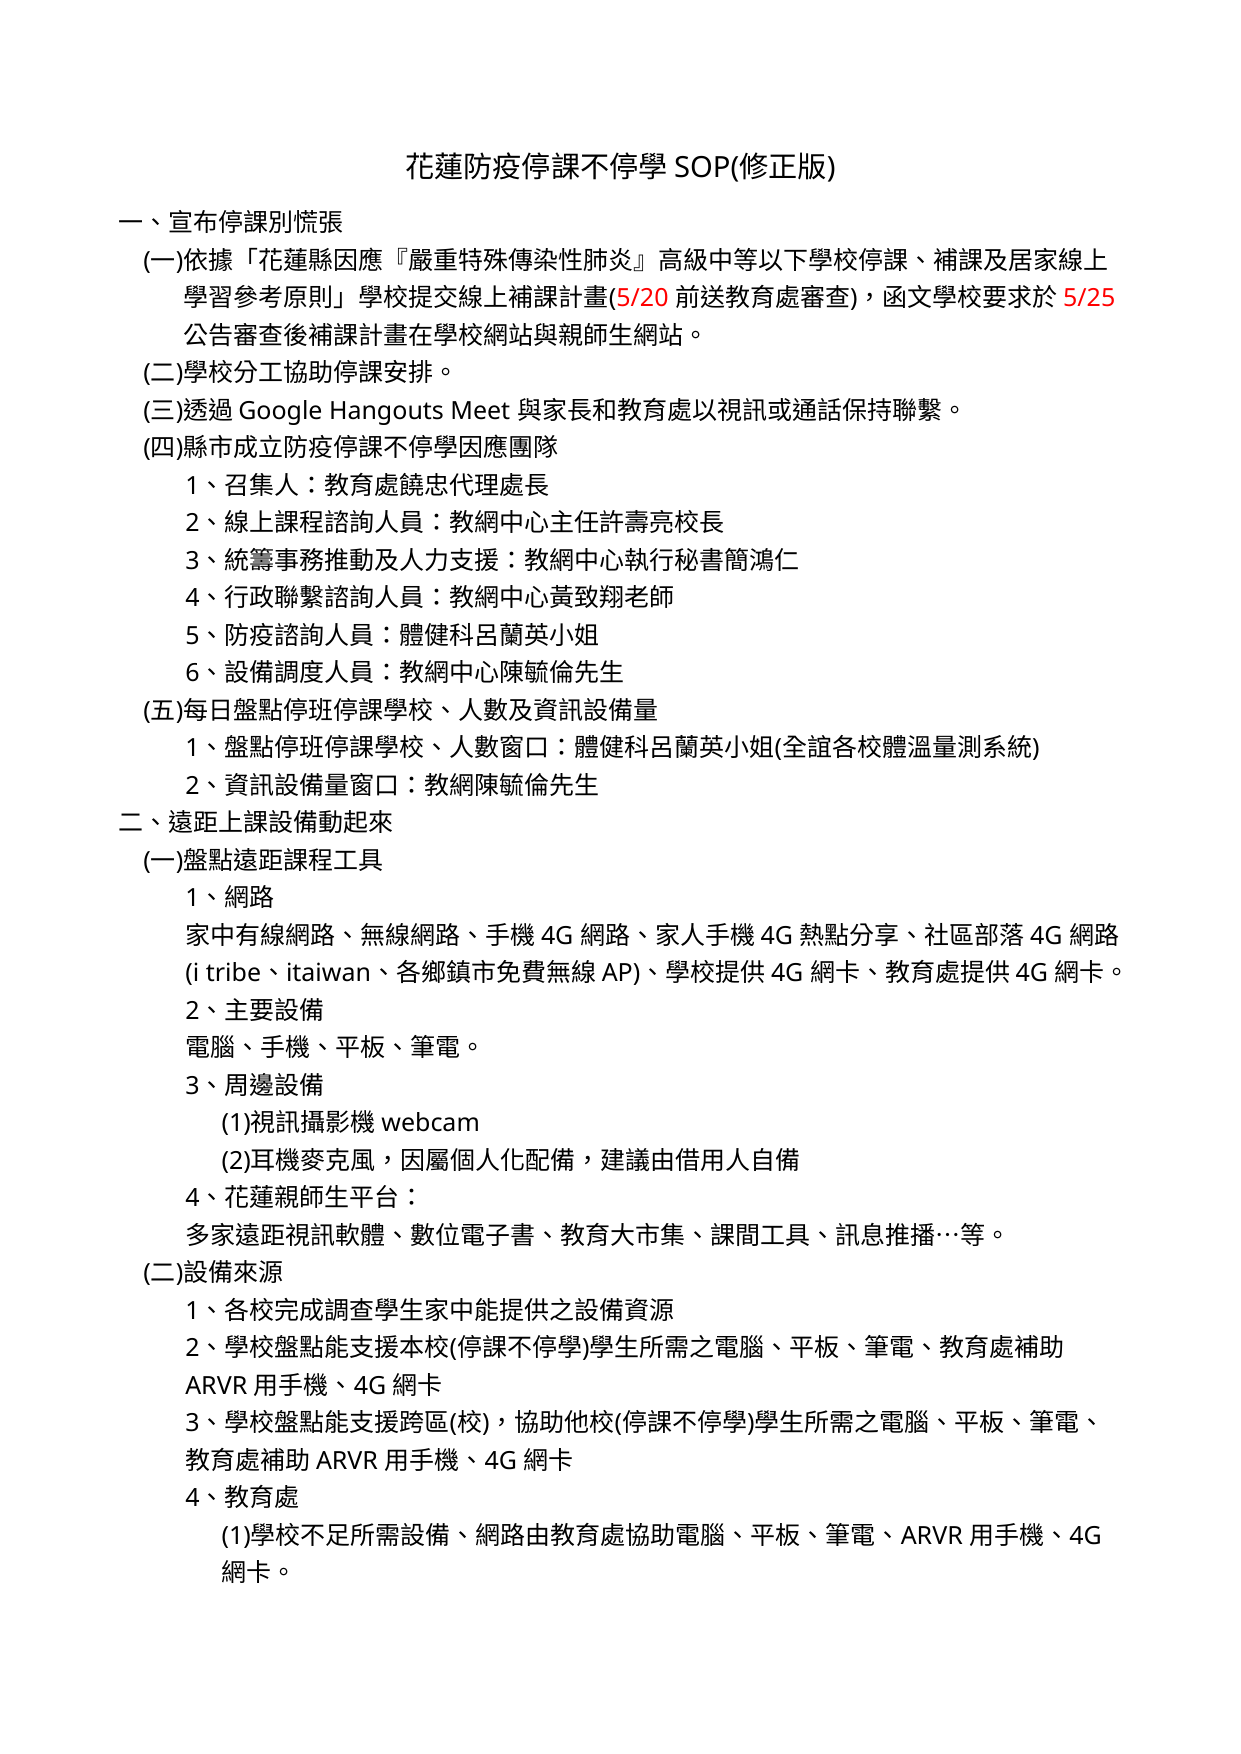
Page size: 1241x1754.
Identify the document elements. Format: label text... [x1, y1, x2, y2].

text 二、遠距上課設備動起來 [118, 802, 1122, 839]
text 多家遠距視訊軟體、數位電子書、教育大市集、課間工具、訊息推播…等。 [185, 1214, 1122, 1252]
text 1、召集人：教育處饒忠代理處長 [185, 464, 1122, 502]
text (1)學校不足所需設備、網路由教育處協助電腦、平板、筆電、ARVR 用手機、4G 網卡。 [221, 1514, 1122, 1589]
text 2、線上課程諮詢人員：教網中心主任許壽亮校長 [185, 502, 1122, 539]
text 4、花蓮親師生平台： [185, 1177, 1122, 1214]
text 5、防疫諮詢人員：體健科呂蘭英小姐 [185, 614, 1122, 652]
text (二)設備來源 [143, 1252, 1122, 1289]
text 3、學校盤點能支援跨區(校)，協助他校(停課不停學)學生所需之電腦、平板、筆電、教育處補助 ARVR 用手機、4G 網卡 [185, 1402, 1122, 1477]
text (四)縣市成立防疫停課不停學因應團隊 [143, 427, 1122, 464]
text (1)視訊攝影機 webcam [221, 1102, 1122, 1139]
text 2、資訊設備量窗口：教網陳毓倫先生 [185, 764, 1122, 802]
text 花蓮防疫停課不停學 SOP(修正版) [118, 127, 1122, 202]
text 4、行政聯繫諮詢人員：教網中心黃致翔老師 [185, 577, 1122, 614]
text 6、設備調度人員：教網中心陳毓倫先生 [185, 652, 1122, 689]
text (二)學校分工協助停課安排。 [143, 352, 1122, 389]
text 1、各校完成調查學生家中能提供之設備資源 [185, 1289, 1122, 1327]
text 家中有線網路、無線網路、手機 4G 網路、家人手機 4G 熱點分享、社區部落 4G 網路(i tribe、itaiwan、各鄉鎮市免費無線 AP)、學校提供 4G 網卡、教育處提供 4G 網卡。 [185, 914, 1122, 989]
text 3、周邊設備 [185, 1064, 1122, 1102]
text 一、宣布停課別慌張 [118, 202, 1122, 239]
text (一)依據「花蓮縣因應『嚴重特殊傳染性肺炎』高級中等以下學校停課、補課及居家線上學習參考原則」學校提交線上補課計畫(5/20 前送教育處審查)，函文學校要求於 5/25公告審查後補課計畫在學校網站與親師生網站。 [143, 239, 1122, 352]
text (五)每日盤點停班停課學校、人數及資訊設備量 [143, 689, 1122, 727]
text (一)盤點遠距課程工具 [143, 839, 1122, 877]
text 1、網路 [185, 877, 1122, 914]
text (2)耳機麥克風，因屬個人化配備，建議由借用人自備 [221, 1139, 1122, 1177]
text 2、主要設備 [185, 989, 1122, 1027]
text 1、盤點停班停課學校、人數窗口：體健科呂蘭英小姐(全誼各校體溫量測系統) [185, 727, 1122, 764]
text 電腦、手機、平板、筆電。 [185, 1027, 1122, 1064]
text 4、教育處 [185, 1477, 1122, 1514]
text (三)透過Google Hangouts Meet 與家長和教育處以視訊或通話保持聯繫。 [143, 389, 1122, 427]
text 3、統籌事務推動及人力支援：教網中心執行秘書簡鴻仁 [185, 539, 1122, 577]
text 2、學校盤點能支援本校(停課不停學)學生所需之電腦、平板、筆電、教育處補助 ARVR 用手機、4G 網卡 [185, 1327, 1122, 1402]
